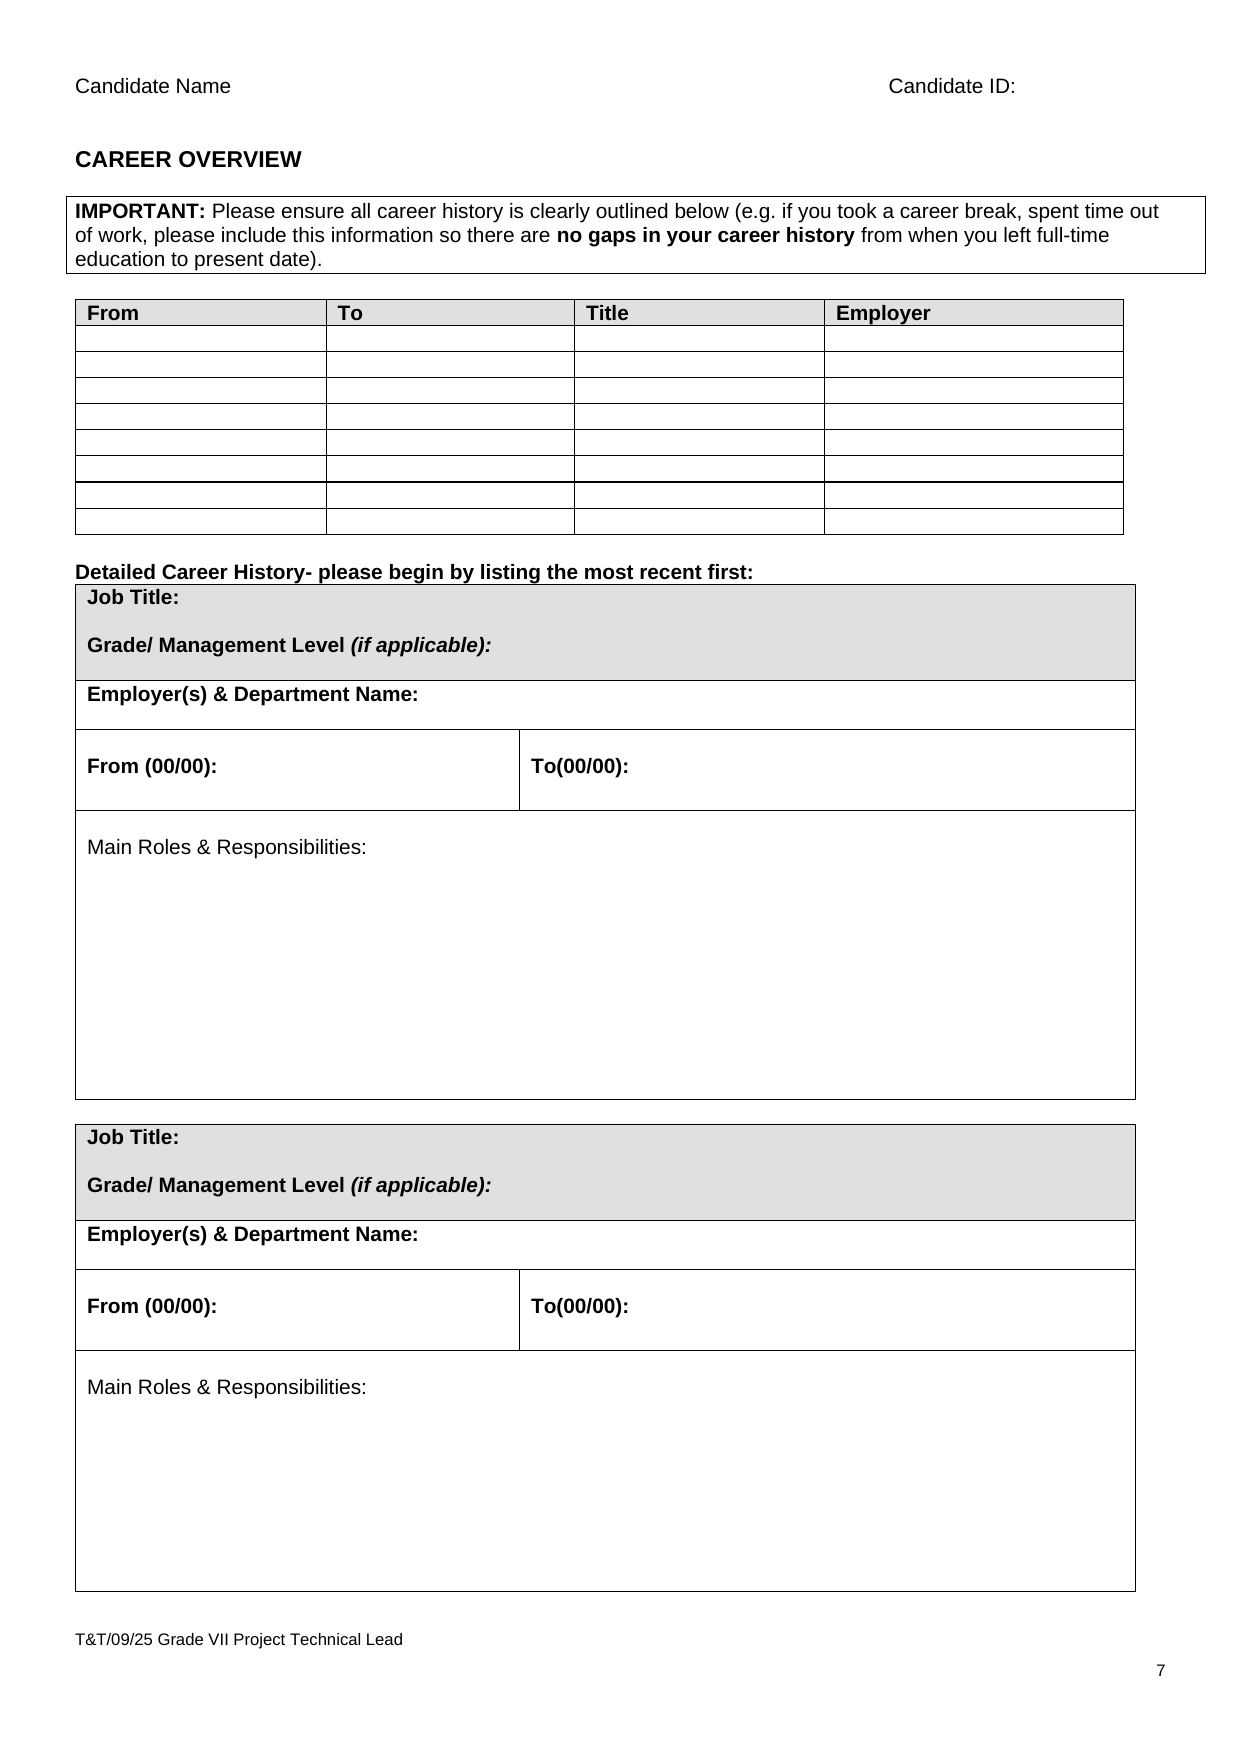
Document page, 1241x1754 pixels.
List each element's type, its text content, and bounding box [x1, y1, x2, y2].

table_cell [327, 456, 574, 481]
table_cell [575, 483, 824, 507]
table_header Job Title: Grade/ Management Level (if applicable): [76, 585, 1135, 680]
table_cell [76, 404, 326, 429]
table_cell [76, 430, 326, 455]
table_cell [327, 378, 574, 403]
text CAREER OVERVIEW [75, 146, 1165, 172]
table_cell From (00/00): [76, 730, 519, 810]
table_cell [825, 378, 1123, 403]
table_header Job Title: Grade/ Management Level (if applicable): [76, 1125, 1135, 1220]
text IMPORTANT: Please ensure all career history is clearly outlined below (e.g. if you took a career break, spent time out of work, please include this information so there are no gaps in your career history from when you left full-time education to present date). [67, 197, 1205, 273]
table_cell [76, 509, 326, 533]
table_cell [575, 378, 824, 403]
table_cell [575, 456, 824, 481]
table_cell [76, 456, 326, 481]
table_cell [825, 509, 1123, 533]
table_cell [327, 509, 574, 533]
table_cell [76, 483, 326, 507]
table_cell [327, 326, 574, 351]
table_cell From (00/00): [76, 1270, 519, 1350]
table_cell [825, 483, 1123, 507]
table_header Title [575, 300, 824, 325]
table_cell [825, 430, 1123, 455]
table_cell [825, 404, 1123, 429]
table_cell To(00/00): [520, 730, 1135, 810]
table_header Employer [825, 300, 1123, 325]
table_cell [327, 404, 574, 429]
table_cell [825, 326, 1123, 351]
table_cell Employer(s) & Department Name: [76, 681, 1135, 729]
table_cell [575, 430, 824, 455]
table_cell [575, 509, 824, 533]
text Detailed Career History- please begin by listing the most recent first: [75, 558, 1165, 583]
table_cell [575, 404, 824, 429]
table_header To [327, 300, 574, 325]
table_cell [327, 352, 574, 377]
table_cell [327, 430, 574, 455]
table_cell Main Roles & Responsibilities: [76, 1351, 1135, 1591]
table_cell [825, 352, 1123, 377]
table_cell [575, 352, 824, 377]
table_cell [76, 378, 326, 403]
table_cell Main Roles & Responsibilities: [76, 811, 1135, 1098]
table_cell [76, 326, 326, 351]
table_cell [76, 352, 326, 377]
table_cell [825, 456, 1123, 481]
table_cell Employer(s) & Department Name: [76, 1221, 1135, 1269]
table_cell [327, 483, 574, 507]
table_cell [575, 326, 824, 351]
table_header From [76, 300, 326, 325]
table_cell To(00/00): [520, 1270, 1135, 1350]
